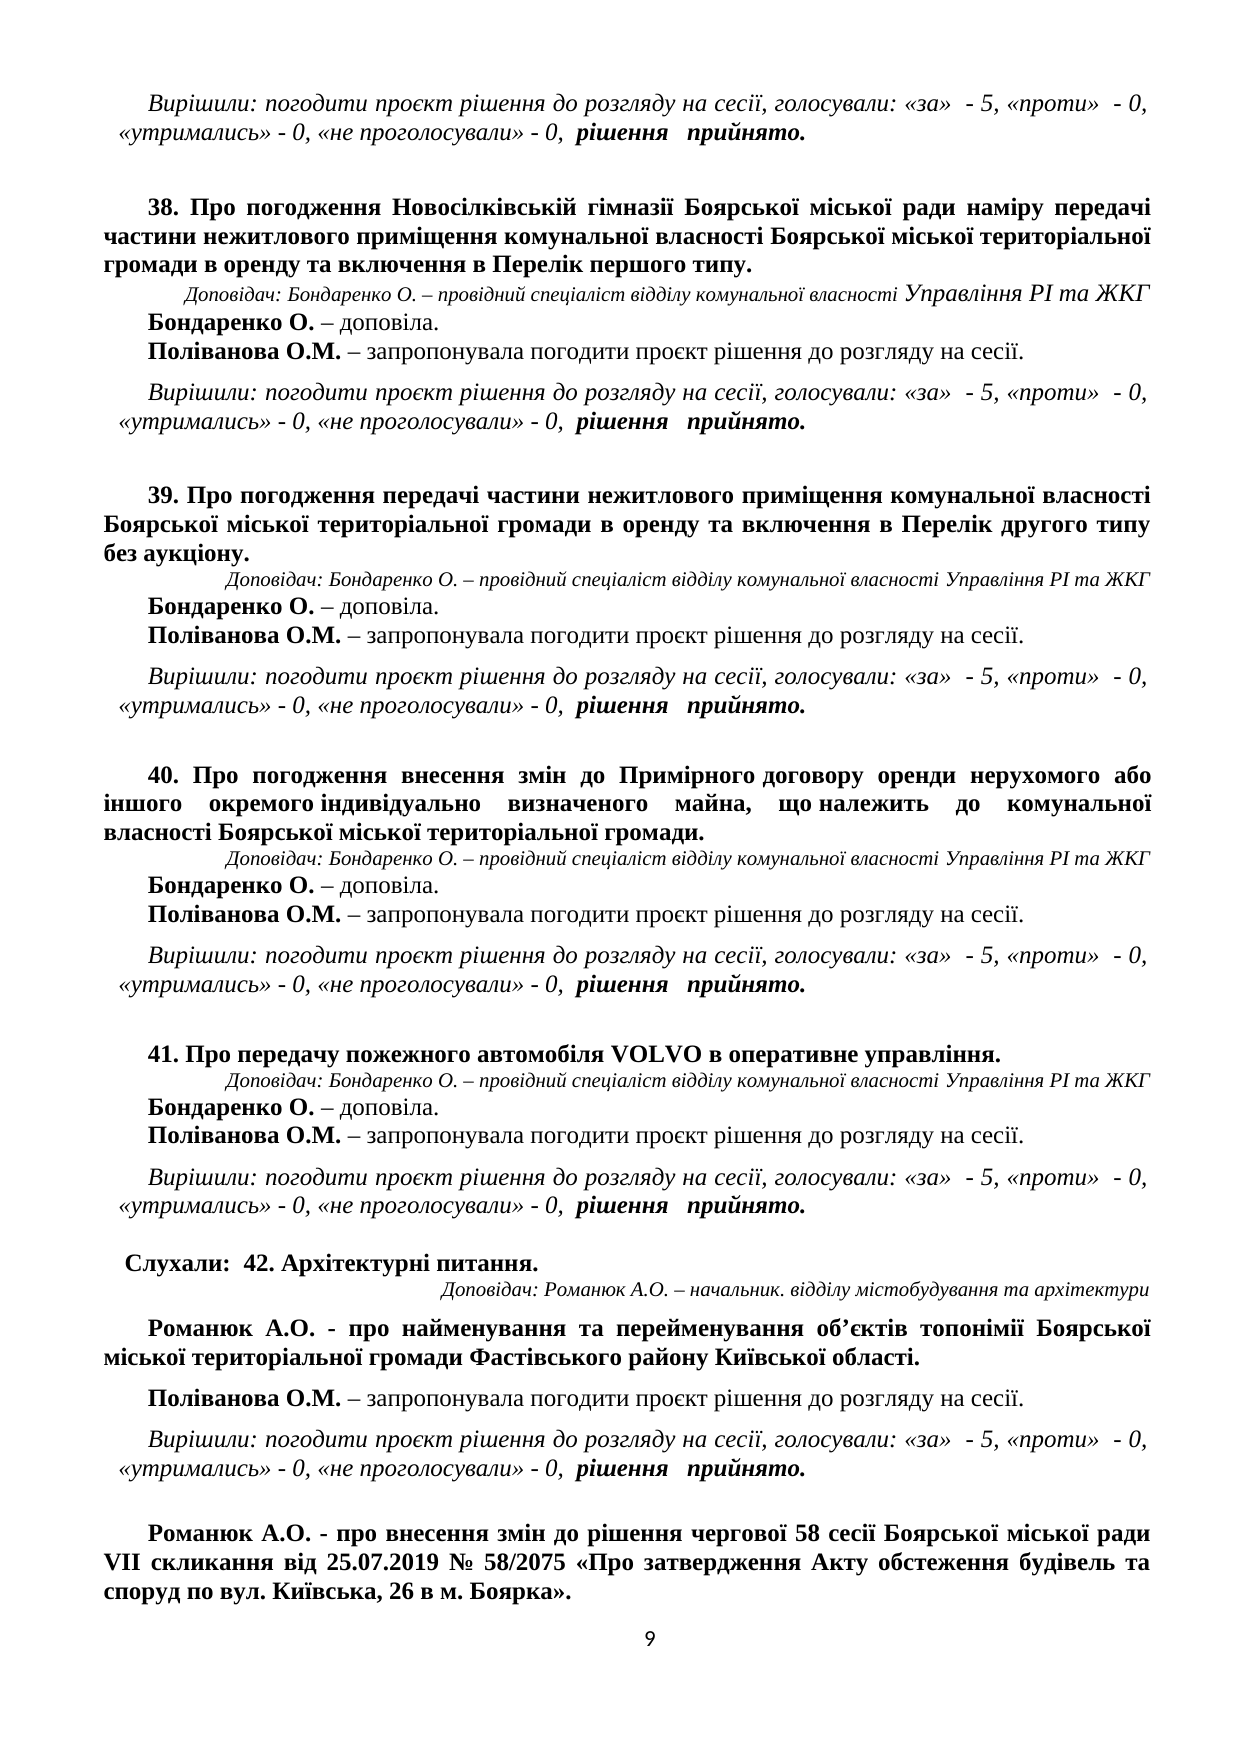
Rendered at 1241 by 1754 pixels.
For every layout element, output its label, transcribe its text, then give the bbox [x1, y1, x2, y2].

text Бондаренко О. – доповіла. [148, 870, 1152, 899]
text 41. Про передачу пожежного автомобіля VOLVO в оперативне управління. [148, 1039, 1152, 1067]
text Слухали: 42. Архітектурні питання. [103, 1248, 1152, 1277]
text Романюк А.О. - про найменування та перейменування об’єктів топонімії Боярської міської територіальної громади Фастівського району Київської області. [103, 1313, 1152, 1371]
text Бондаренко О. – доповіла. [148, 307, 1152, 336]
text Доповідач: Бондаренко О. – провідний спеціаліст відділу комунальної власності Управління РІ та ЖКГ [148, 1067, 1152, 1092]
text 38. Про погодження Новосілківській гімназії Боярської міської ради наміру передачі частини нежитлового приміщення комунальної власності Боярської міської територіальної громади в оренду та включення в Перелік першого типу. [103, 192, 1152, 278]
text Доповідач: Романюк А.О. – начальник. відділу містобудування та архітектури [103, 1277, 1152, 1301]
text Поліванова О.М. – запропонувала погодити проєкт рішення до розгляду на сесії. [148, 899, 1152, 927]
text Поліванова О.М. – запропонувала погодити проєкт рішення до розгляду на сесії. [148, 620, 1152, 648]
text Поліванова О.М. – запропонувала погодити проєкт рішення до розгляду на сесії. [148, 1383, 1152, 1412]
text Бондаренко О. – доповіла. [148, 1092, 1152, 1120]
text Бондаренко О. – доповіла. [148, 591, 1152, 620]
text Доповідач: Бондаренко О. – провідний спеціаліст відділу комунальної власності Управління РІ та ЖКГ [148, 846, 1152, 870]
text Доповідач: Бондаренко О. – провідний спеціаліст відділу комунальної власності Управління РІ та ЖКГ [148, 567, 1152, 591]
text Романюк А.О. - про внесення змін до рішення чергової 58 сесії Боярської міської ради VII скликання від 25.07.2019 № 58/2075 «Про затвердження Акту обстеження будівель та споруд по вул. Київська, 26 в м. Боярка». [103, 1518, 1152, 1605]
text 39. Про погодження передачі частини нежитлового приміщення комунальної власності Боярської міської територіальної громади в оренду та включення в Перелік другого типу без аукціону. [103, 481, 1152, 567]
text Поліванова О.М. – запропонувала погодити проєкт рішення до розгляду на сесії. [148, 1120, 1152, 1149]
text Доповідач: Бондаренко О. – провідний спеціаліст відділу комунальної власності Управління РІ та ЖКГ [148, 278, 1152, 307]
text 40. Про погодження внесення змін до Примірного договору оренди нерухомого або іншого окремого індивідуально визначеного майна, що належить до комунальної власності Боярської міської територіальної громади. [103, 760, 1152, 846]
text Поліванова О.М. – запропонувала погодити проєкт рішення до розгляду на сесії. [148, 336, 1152, 364]
